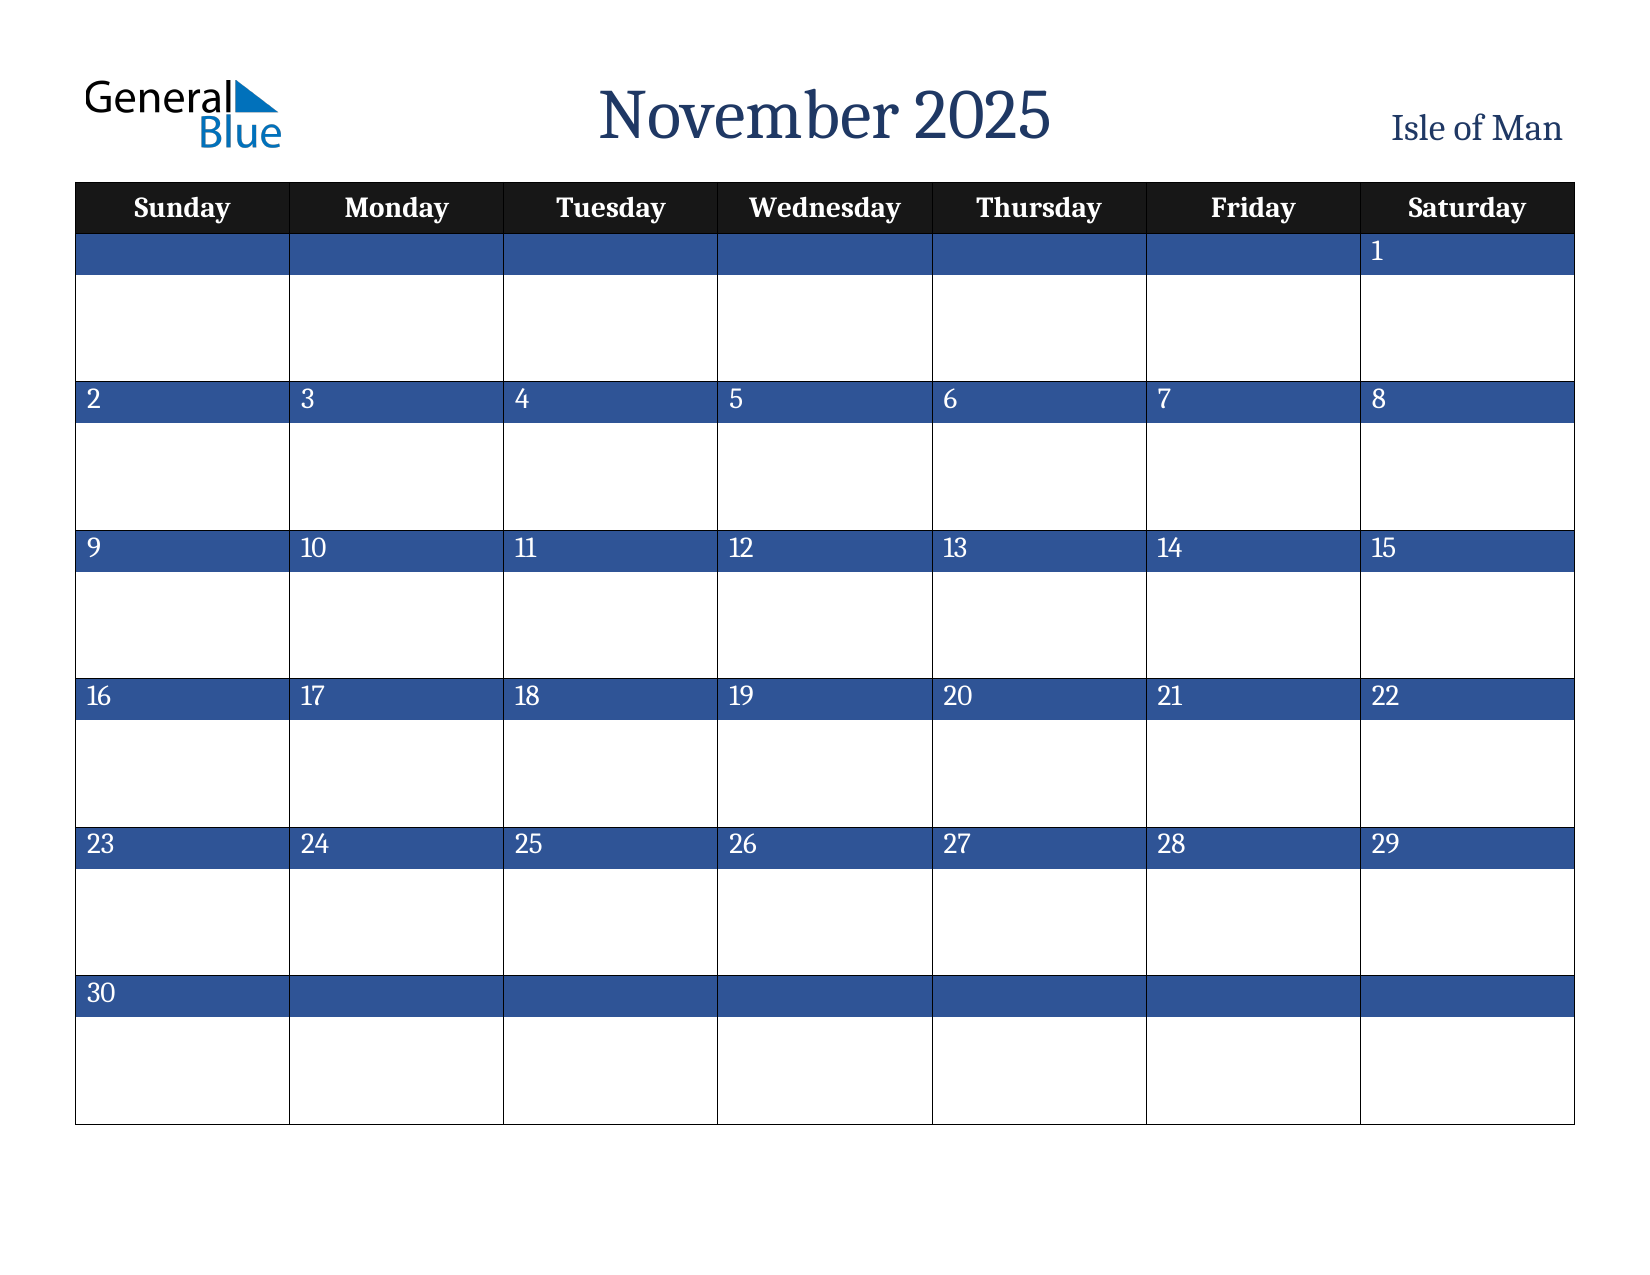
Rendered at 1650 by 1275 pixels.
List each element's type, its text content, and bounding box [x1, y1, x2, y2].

table_cell 11 [504, 531, 717, 572]
table_cell 6 [933, 382, 1146, 423]
table_cell [290, 234, 503, 275]
table_cell [76, 869, 289, 975]
table_cell 25 [504, 828, 717, 869]
table_cell [718, 720, 932, 827]
table_cell [718, 976, 932, 1017]
table_cell [76, 423, 289, 530]
table_cell 14 [1147, 531, 1360, 572]
table_cell 15 [1361, 531, 1574, 572]
table_cell 22 [1361, 679, 1574, 720]
table_cell [1361, 275, 1574, 381]
table_cell Sunday [76, 183, 289, 233]
table_header [76, 75, 503, 182]
table_cell [76, 720, 289, 827]
table_cell 2 [76, 382, 289, 423]
table_cell 27 [933, 828, 1146, 869]
table_cell [290, 275, 503, 381]
table_cell 24 [290, 828, 503, 869]
table_cell [933, 234, 1146, 275]
table_cell 17 [290, 679, 503, 720]
table_cell Saturday [1361, 183, 1574, 233]
table_cell [290, 976, 503, 1017]
table_cell 16 [76, 679, 289, 720]
table_cell 29 [1361, 828, 1574, 869]
table_cell [1147, 423, 1360, 530]
table_cell [718, 275, 932, 381]
table_cell 21 [1147, 679, 1360, 720]
table_cell Wednesday [718, 183, 932, 233]
table_cell [933, 572, 1146, 678]
table_cell 28 [1147, 828, 1360, 869]
table_cell [1147, 572, 1360, 678]
table_cell [1147, 275, 1360, 381]
table_cell [1147, 1017, 1360, 1123]
table_cell [504, 1017, 717, 1123]
table_cell [504, 423, 717, 530]
table_cell 10 [290, 531, 503, 572]
table_cell 3 [290, 382, 503, 423]
table_cell 18 [504, 679, 717, 720]
table_cell 1 [1361, 234, 1574, 275]
table_cell [718, 423, 932, 530]
table_cell [290, 869, 503, 975]
table_cell 20 [933, 679, 1146, 720]
table_cell [504, 572, 717, 678]
table_cell 19 [718, 679, 932, 720]
table_cell [76, 572, 289, 678]
table_cell [1147, 720, 1360, 827]
table_cell 12 [718, 531, 932, 572]
table_cell [933, 1017, 1146, 1123]
table_cell [290, 423, 503, 530]
table_cell [1361, 869, 1574, 975]
table_cell [718, 869, 932, 975]
table_cell Tuesday [504, 183, 717, 233]
table_cell Monday [290, 183, 503, 233]
table_cell [504, 234, 717, 275]
table_cell [718, 1017, 932, 1123]
table_cell [290, 572, 503, 678]
table_cell [933, 720, 1146, 827]
table_cell [76, 1017, 289, 1123]
table_cell 30 [76, 976, 289, 1017]
table_cell 9 [76, 531, 289, 572]
table_cell 13 [933, 531, 1146, 572]
table_cell [290, 1017, 503, 1123]
table_cell [1147, 869, 1360, 975]
table_cell 26 [718, 828, 932, 869]
table_cell [290, 720, 503, 827]
table_cell [76, 234, 289, 275]
table_cell [76, 275, 289, 381]
table_cell [933, 423, 1146, 530]
table_cell [504, 275, 717, 381]
table_cell [504, 720, 717, 827]
table_cell [718, 572, 932, 678]
table_cell [933, 869, 1146, 975]
table_cell [933, 976, 1146, 1017]
table_cell [1361, 572, 1574, 678]
table_cell [1361, 1017, 1574, 1123]
table_header Isle of Man [1146, 75, 1574, 182]
table_cell [1147, 234, 1360, 275]
table_cell [504, 869, 717, 975]
table_cell [1361, 720, 1574, 827]
table_cell [1361, 976, 1574, 1017]
table_cell 8 [1361, 382, 1574, 423]
table_cell [504, 976, 717, 1017]
table_cell [1361, 423, 1574, 530]
table_cell Thursday [933, 183, 1146, 233]
picture [86, 80, 281, 148]
table_cell 23 [76, 828, 289, 869]
table_cell 5 [718, 382, 932, 423]
table_cell Friday [1147, 183, 1360, 233]
table_cell 4 [504, 382, 717, 423]
table_cell 7 [1147, 382, 1360, 423]
table_cell [933, 275, 1146, 381]
table_cell [1147, 976, 1360, 1017]
table_header November 2025 [504, 75, 1146, 182]
table_cell [718, 234, 932, 275]
